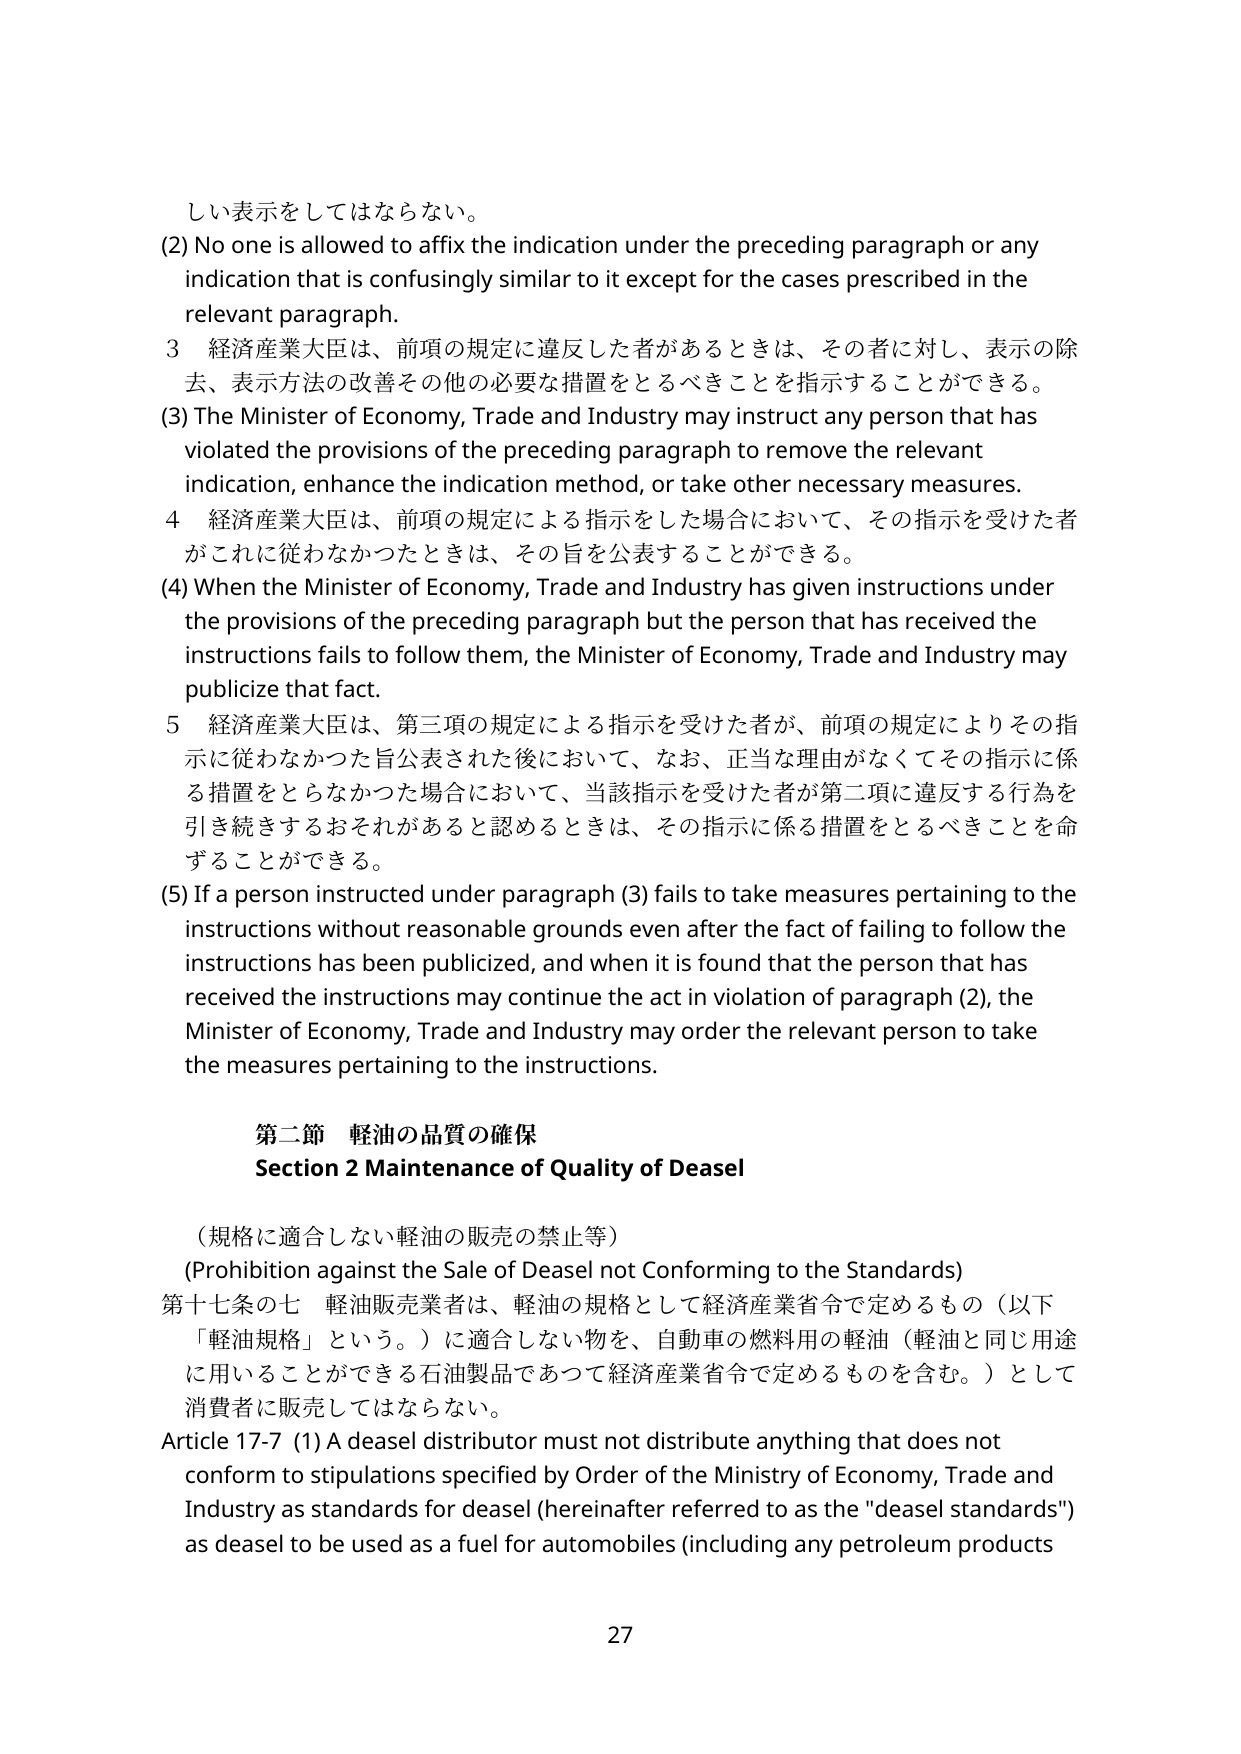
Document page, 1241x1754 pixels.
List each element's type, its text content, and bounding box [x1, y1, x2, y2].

text 第十七条の七 軽油販売業者は、軽油の規格として経済産業省令で定めるもの（以下「軽油規格」という。）に適合しない物を、自動車の燃料用の軽油（軽油と同じ用途に用いることができる石油製品であつて経済産業省令で定めるものを含む。）として消費者に販売してはならない。 [161, 1287, 1079, 1424]
text 第二節 軽油の品質の確保 [253, 1116, 1079, 1150]
text (5) If a person instructed under paragraph (3) fails to take measures pertaining to the instructions without reasonable grounds even after the fact of failing to follow the instructions has been publicized, and when it is found that the person that has received the instructions may continue the act in violation of paragraph (2), the Minister of Economy, Trade and Industry may order the relevant person to take the measures pertaining to the instructions. [161, 877, 1079, 1082]
text (2) No one is allowed to affix the indication under the preceding paragraph or any indication that is confusingly similar to it except for the cases prescribed in the relevant paragraph. [161, 228, 1079, 330]
text （規格に適合しない軽油の販売の禁止等） [184, 1219, 1079, 1253]
text (4) When the Minister of Economy, Trade and Industry has given instructions under the provisions of the preceding paragraph but the person that has received the instructions fails to follow them, the Minister of Economy, Trade and Industry may publicize that fact. [161, 569, 1079, 706]
text ５ 経済産業大臣は、第三項の規定による指示を受けた者が、前項の規定によりその指示に従わなかつた旨公表された後において、なお、正当な理由がなくてその指示に係る措置をとらなかつた場合において、当該指示を受けた者が第二項に違反する行為を引き続きするおそれがあると認めるときは、その指示に係る措置をとるべきことを命ずることができる。 [161, 706, 1079, 877]
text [161, 1424, 1079, 1560]
text ３ 経済産業大臣は、前項の規定に違反した者があるときは、その者に対し、表示の除去、表示方法の改善その他の必要な措置をとるべきことを指示することができる。 [161, 330, 1079, 399]
text Section 2 Maintenance of Quality of Deasel [253, 1150, 1079, 1184]
text (Prohibition against the Sale of Deasel not Conforming to the Standards) [184, 1253, 1079, 1287]
text (3) The Minister of Economy, Trade and Industry may instruct any person that has violated the provisions of the preceding paragraph to remove the relevant indication, enhance the indication method, or take other necessary measures. [161, 399, 1079, 501]
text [161, 194, 1079, 228]
text ４ 経済産業大臣は、前項の規定による指示をした場合において、その指示を受けた者がこれに従わなかつたときは、その旨を公表することができる。 [161, 501, 1079, 569]
